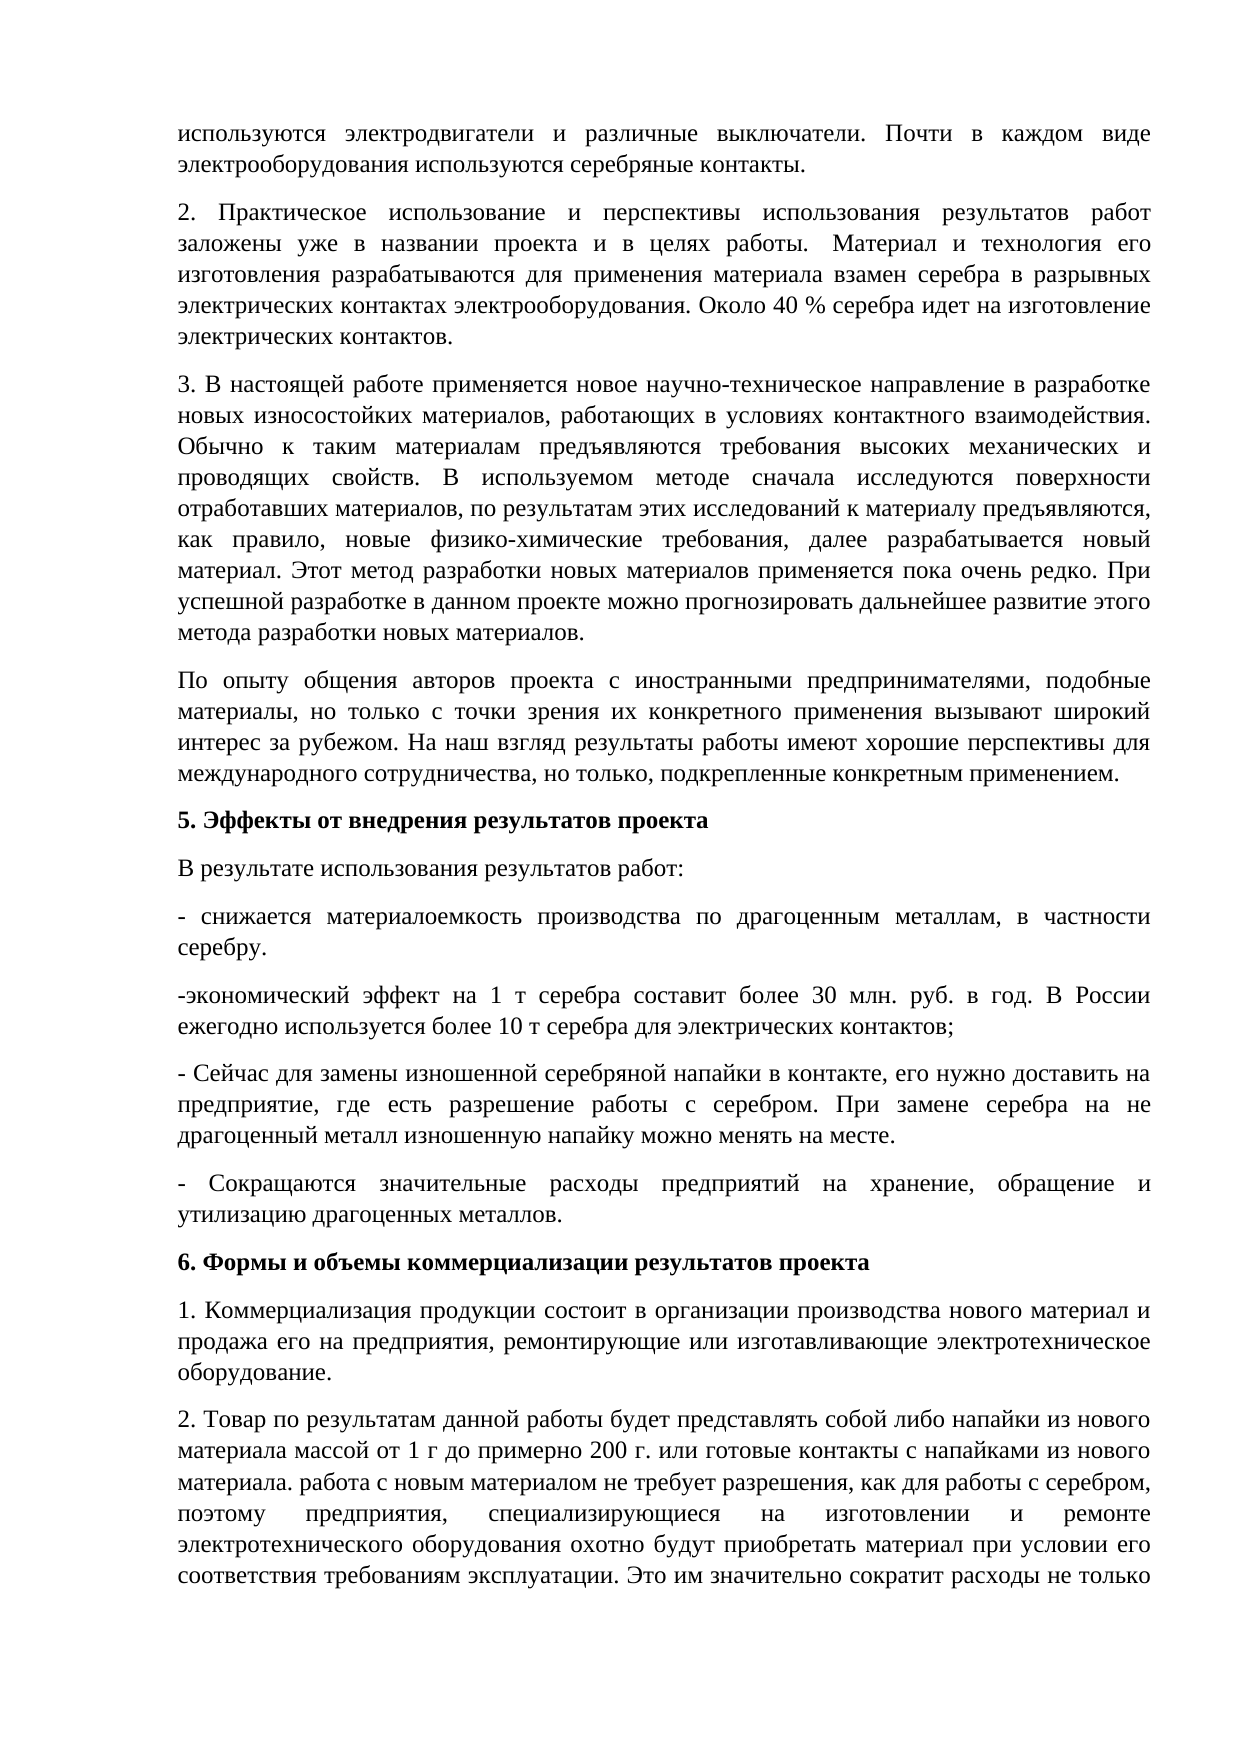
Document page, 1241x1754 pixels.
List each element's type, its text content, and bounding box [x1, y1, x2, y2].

text В результате использования результатов работ: [177, 853, 1152, 882]
text - Сейчас для замены изношенной серебряной напайки в контакте, его нужно доставить на предприятие, где есть разрешение работы с серебром. При замене серебра на не драгоценный металл изношенную напайку можно менять на месте. [177, 1058, 1152, 1149]
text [177, 1404, 1152, 1588]
text - Сокращаются значительные расходы предприятий на хранение, обращение и утилизацию драгоценных металлов. [177, 1168, 1152, 1228]
text По опыту общения авторов проекта с иностранными предпринимателями, подобные материалы, но только с точки зрения их конкретного применения вызывают широкий интерес за рубежом. На наш взгляд результаты работы имеют хорошие перспективы для международного сотрудничества, но только, подкрепленные конкретным применением. [177, 665, 1152, 787]
text -экономический эффект на 1 т серебра составит более 30 млн. руб. в год. В России ежегодно используется более 10 т серебра для электрических контактов; [177, 980, 1152, 1039]
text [177, 118, 1152, 178]
text 2. Практическое использование и перспективы использования результатов работ заложены уже в названии проекта и в целях работы. Материал и технология его изготовления разрабатываются для применения материала взамен серебра в разрывных электрических контактах электрооборудования. Около 40 % серебра идет на изготовление электрических контактов. [177, 197, 1152, 350]
text 5. Эффекты от внедрения результатов проекта [177, 806, 1152, 834]
text 1. Коммерциализация продукции состоит в организации производства нового материал и продажа его на предприятия, ремонтирующие или изготавливающие электротехническое оборудование. [177, 1295, 1152, 1386]
text 3. В настоящей работе применяется новое научно-техническое направление в разработке новых износостойких материалов, работающих в условиях контактного взаимодействия. Обычно к таким материалам предъявляются требования высоких механических и проводящих свойств. В используемом методе сначала исследуются поверхности отработавших материалов, по результатам этих исследований к материалу предъявляются, как правило, новые физико-химические требования, далее разрабатывается новый материал. Этот метод разработки новых материалов применяется пока очень редко. При успешной разработке в данном проекте можно прогнозировать дальнейшее развитие этого метода разработки новых материалов. [177, 369, 1152, 646]
text 6. Формы и объемы коммерциализации результатов проекта [177, 1247, 1152, 1276]
text - снижается материалоемкость производства по драгоценным металлам, в частности серебру. [177, 901, 1152, 961]
